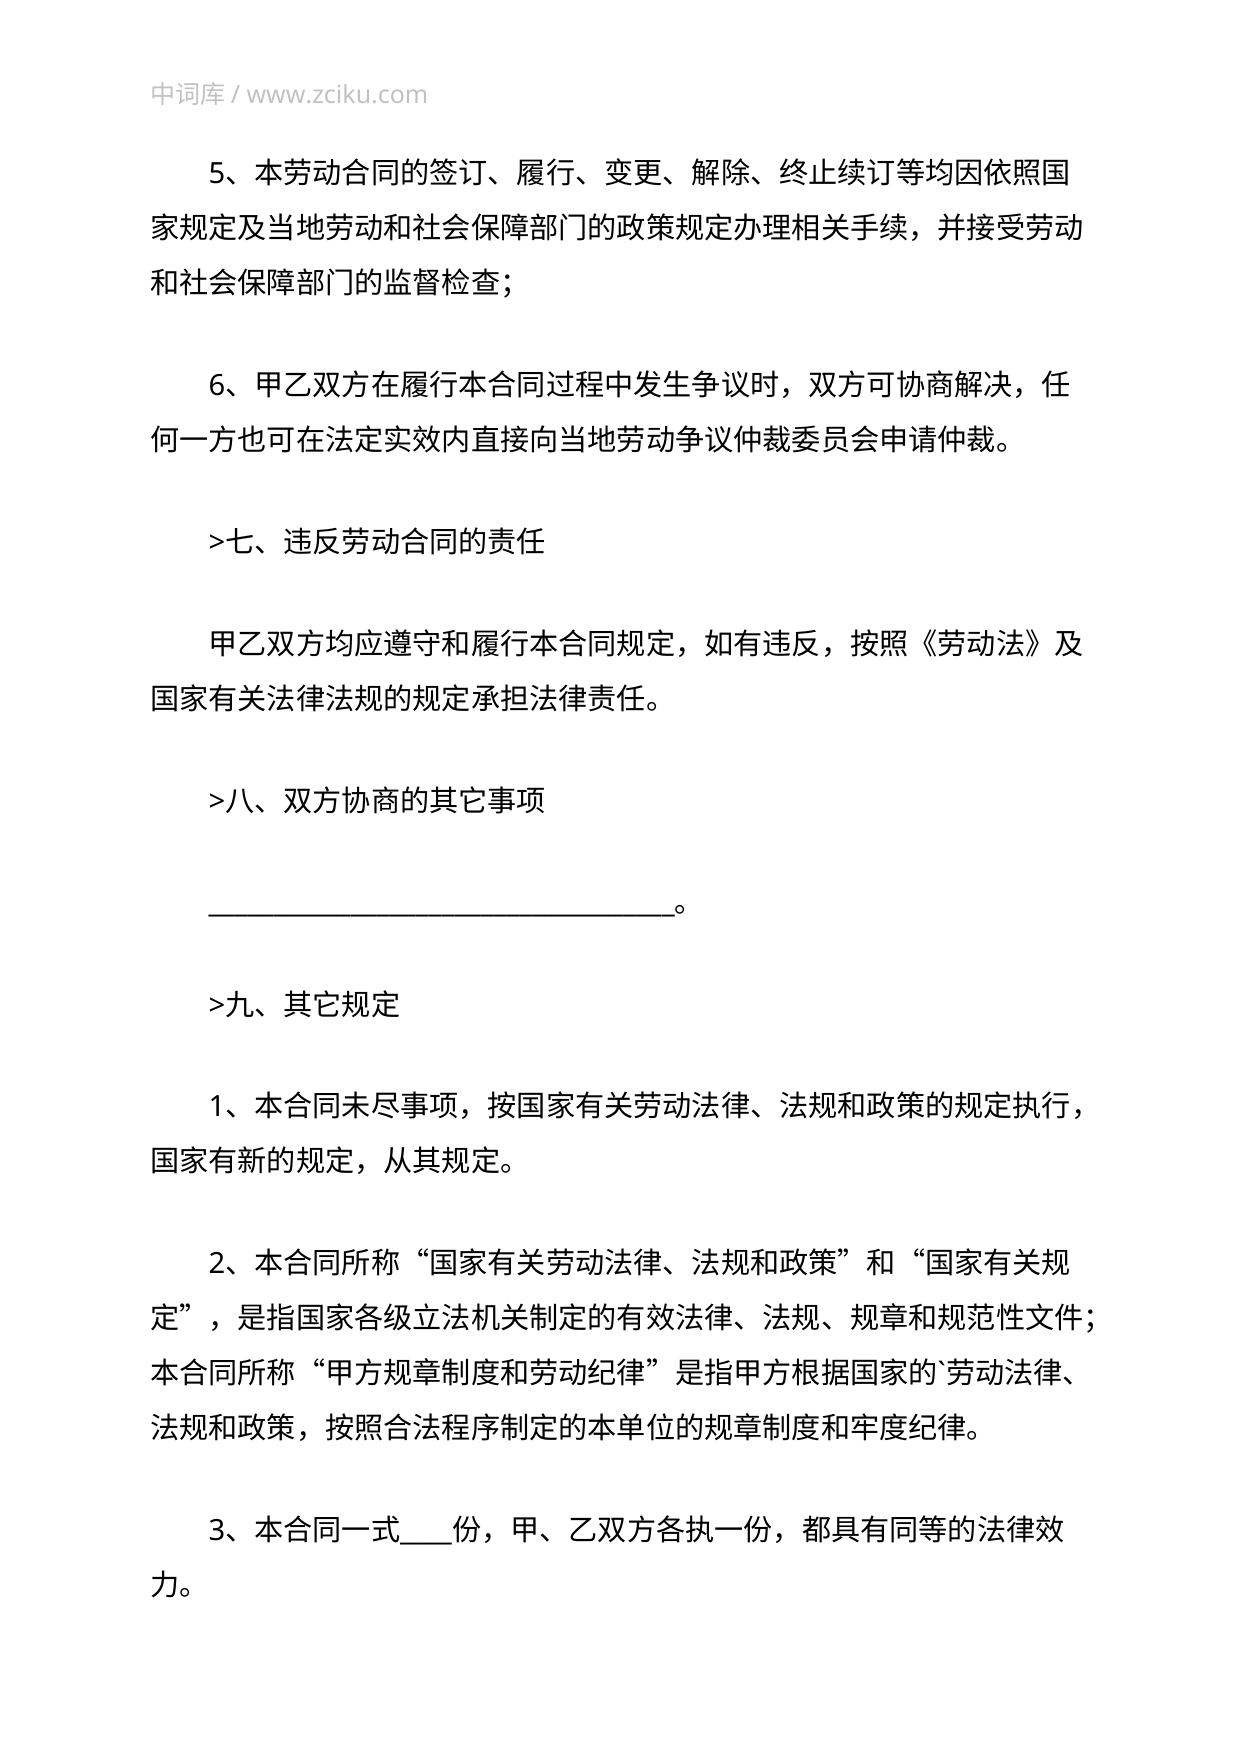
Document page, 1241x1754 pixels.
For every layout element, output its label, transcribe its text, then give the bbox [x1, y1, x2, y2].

text ____________________________________。 [150, 879, 1090, 921]
text >九、其它规定 [150, 981, 1090, 1023]
text 2、本合同所称“国家有关劳动法律、法规和政策”和“国家有关规定”，是指国家各级立法机关制定的有效法律、法规、规章和规范性文件；本合同所称“甲方规章制度和劳动纪律”是指甲方根据国家的`劳动法律、法规和政策，按照合法程序制定的本单位的规章制度和牢度纪律。 [150, 1240, 1090, 1447]
text 1、本合同未尽事项，按国家有关劳动法律、法规和政策的规定执行，国家有新的规定，从其规定。 [150, 1083, 1090, 1180]
text >八、双方协商的其它事项 [150, 777, 1090, 819]
text 6、甲乙双方在履行本合同过程中发生争议时，双方可协商解决，任何一方也可在法定实效内直接向当地劳动争议仲裁委员会申请仲裁。 [150, 362, 1090, 459]
text 甲乙双方均应遵守和履行本合同规定，如有违反，按照《劳动法》及国家有关法律法规的规定承担法律责任。 [150, 620, 1090, 718]
text 5、本劳动合同的签订、履行、变更、解除、终止续订等均因依照国家规定及当地劳动和社会保障部门的政策规定办理相关手续，并接受劳动和社会保障部门的监督检查； [150, 150, 1090, 302]
text >七、违反劳动合同的责任 [150, 518, 1090, 561]
text 3、本合同一式____份，甲、乙双方各执一份，都具有同等的法律效力。 [150, 1506, 1090, 1604]
